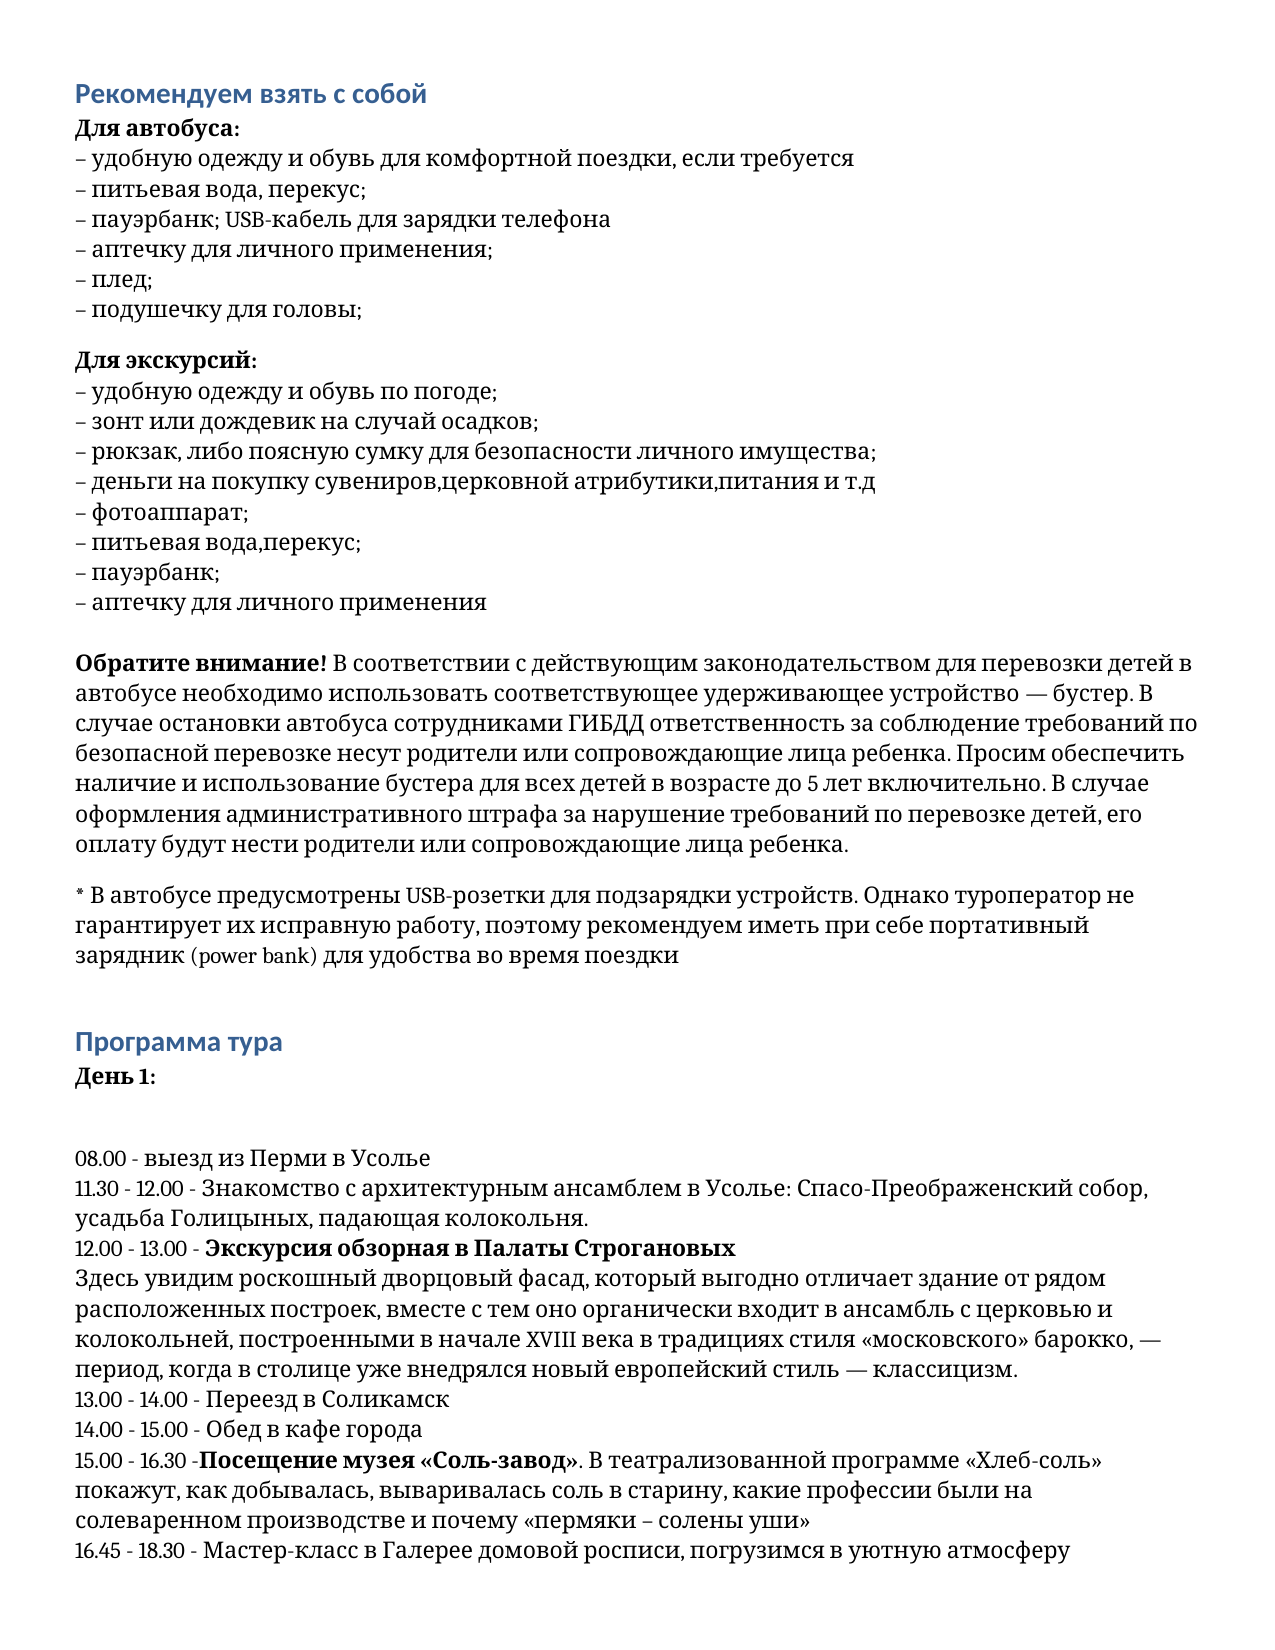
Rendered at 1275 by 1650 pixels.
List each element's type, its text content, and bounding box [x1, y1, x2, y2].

subtitle Программа тура [75, 1023, 1200, 1059]
text Для экскурсий: – удобную одежду и обувь по погоде; – зонт или дождевик на случай осадков; – рюкзак, либо поясную сумку для безопасности личного имущества; – деньги на покупку сувениров,церковной атрибутики,питания и т.д – фотоаппарат; – питьевая вода,перекус; – пауэрбанк; – аптечку для личного применения Обратите внимание! В соответствии с действующим законодательством для перевозки детей в автобусе необходимо использовать соответствующее удерживающее устройство — бустер. В случае остановки автобуса сотрудниками ГИБДД ответственность за соблюдение требований по безопасной перевозке несут родители или сопровождающие лица ребенка. Просим обеспечить наличие и использование бустера для всех детей в возрасте до 5 лет включительно. В случае оформления административного штрафа за нарушение требований по перевозке детей, его оплату будут нести родители или сопровождающие лица ребенка. [75, 348, 1200, 858]
text * В автобусе предусмотрены USB-розетки для подзарядки устройств. Однако туроператор не гарантирует их исправную работу, поэтому рекомендуем иметь при себе портативный зарядник (power bank) для удобства во время поездки [75, 883, 1200, 969]
subtitle Рекомендуем взять с собой [75, 75, 1200, 111]
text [75, 1115, 1200, 1564]
text День 1: [75, 1064, 1200, 1091]
text Для автобуса: – удобную одежду и обувь для комфортной поездки, если требуется – питьевая вода, перекус; – пауэрбанк; USB-кабель для зарядки телефона – аптечку для личного применения; – плед; – подушечку для головы; [75, 116, 1200, 323]
